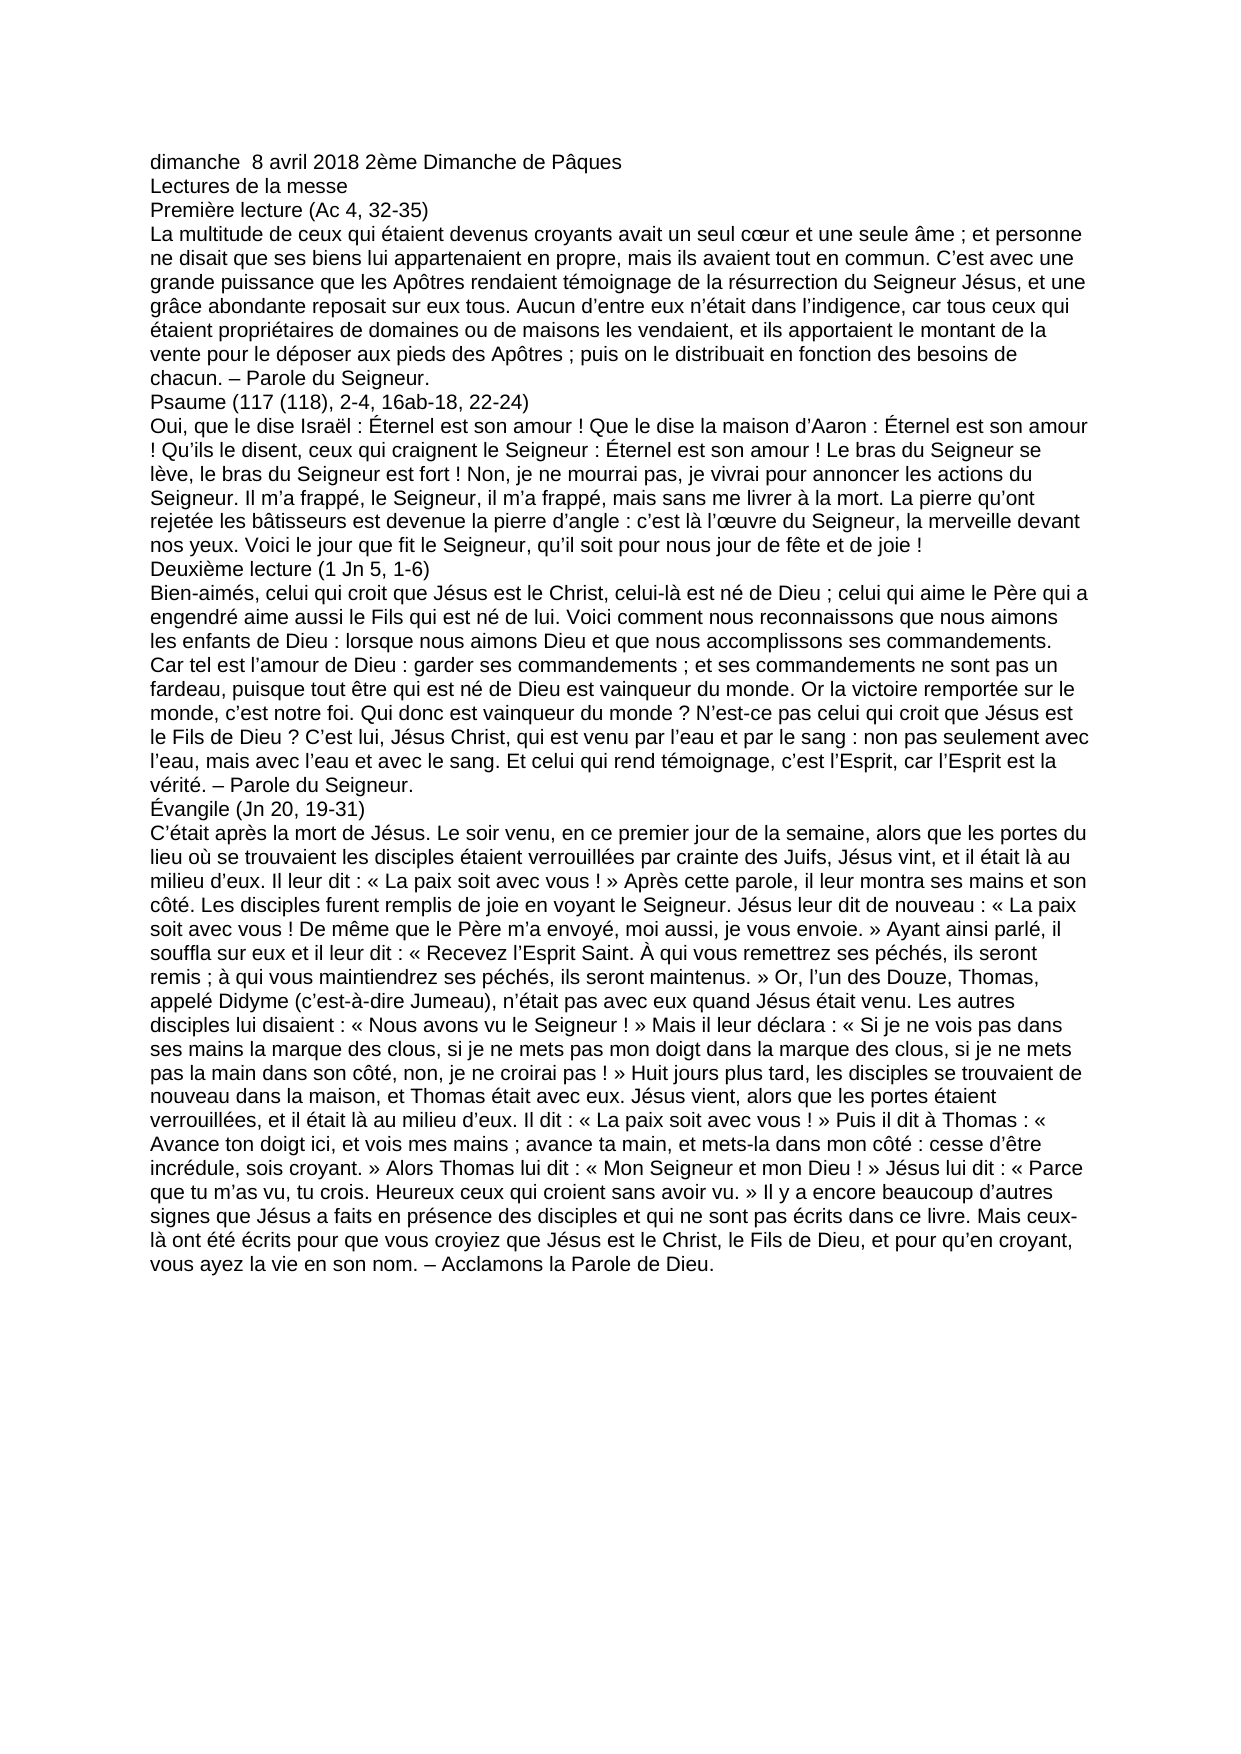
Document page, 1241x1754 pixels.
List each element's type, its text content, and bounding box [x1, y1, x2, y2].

text Bien-aimés, celui qui croit que Jésus est le Christ, celui-là est né de Dieu ; celui qui aime le Père qui a engendré aime aussi le Fils qui est né de lui. Voici comment nous reconnaissons que nous aimons les enfants de Dieu : lorsque nous aimons Dieu et que nous accomplissons ses commandements. Car tel est l’amour de Dieu : garder ses commandements ; et ses commandements ne sont pas un fardeau, puisque tout être qui est né de Dieu est vainqueur du monde. Or la victoire remportée sur le monde, c’est notre foi. Qui donc est vainqueur du monde ? N’est-ce pas celui qui croit que Jésus est le Fils de Dieu ? C’est lui, Jésus Christ, qui est venu par l’eau et par le sang : non pas seulement avec l’eau, mais avec l’eau et avec le sang. Et celui qui rend témoignage, c’est l’Esprit, car l’Esprit est la vérité. – Parole du Seigneur. [150, 581, 1090, 797]
text C’était après la mort de Jésus. Le soir venu, en ce premier jour de la semaine, alors que les portes du lieu où se trouvaient les disciples étaient verrouillées par crainte des Juifs, Jésus vint, et il était là au milieu d’eux. Il leur dit : « La paix soit avec vous ! » Après cette parole, il leur montra ses mains et son côté. Les disciples furent remplis de joie en voyant le Seigneur. Jésus leur dit de nouveau : « La paix soit avec vous ! De même que le Père m’a envoyé, moi aussi, je vous envoie. » Ayant ainsi parlé, il souffla sur eux et il leur dit : « Recevez l’Esprit Saint. À qui vous remettrez ses péchés, ils seront remis ; à qui vous maintiendrez ses péchés, ils seront maintenus. » Or, l’un des Douze, Thomas, appelé Didyme (c’est-à-dire Jumeau), n’était pas avec eux quand Jésus était venu. Les autres disciples lui disaient : « Nous avons vu le Seigneur ! » Mais il leur déclara : « Si je ne vois pas dans ses mains la marque des clous, si je ne mets pas mon doigt dans la marque des clous, si je ne mets pas la main dans son côté, non, je ne croirai pas ! » Huit jours plus tard, les disciples se trouvaient de nouveau dans la maison, et Thomas était avec eux. Jésus vient, alors que les portes étaient verrouillées, et il était là au milieu d’eux. Il dit : « La paix soit avec vous ! » Puis il dit à Thomas : « Avance ton doigt ici, et vois mes mains ; avance ta main, et mets-la dans mon côté : cesse d’être incrédule, sois croyant. » Alors Thomas lui dit : « Mon Seigneur et mon Dieu ! » Jésus lui dit : « Parce que tu m’as vu, tu crois. Heureux ceux qui croient sans avoir vu. » Il y a encore beaucoup d’autres signes que Jésus a faits en présence des disciples et qui ne sont pas écrits dans ce livre. Mais ceux-là ont été écrits pour que vous croyiez que Jésus est le Christ, le Fils de Dieu, et pour qu’en croyant, vous ayez la vie en son nom. – Acclamons la Parole de Dieu. [150, 821, 1090, 1276]
text La multitude de ceux qui étaient devenus croyants avait un seul cœur et une seule âme ; et personne ne disait que ses biens lui appartenaient en propre, mais ils avaient tout en commun. C’est avec une grande puissance que les Apôtres rendaient témoignage de la résurrection du Seigneur Jésus, et une grâce abondante reposait sur eux tous. Aucun d’entre eux n’était dans l’indigence, car tous ceux qui étaient propriétaires de domaines ou de maisons les vendaient, et ils apportaient le montant de la vente pour le déposer aux pieds des Apôtres ; puis on le distribuait en fonction des besoins de chacun. – Parole du Seigneur. [150, 222, 1090, 389]
text Oui, que le dise Israël : Éternel est son amour ! Que le dise la maison d’Aaron : Éternel est son amour ! Qu’ils le disent, ceux qui craignent le Seigneur : Éternel est son amour ! Le bras du Seigneur se lève, le bras du Seigneur est fort ! Non, je ne mourrai pas, je vivrai pour annoncer les actions du Seigneur. Il m’a frappé, le Seigneur, il m’a frappé, mais sans me livrer à la mort. La pierre qu’ont rejetée les bâtisseurs est devenue la pierre d’angle : c’est là l’œuvre du Seigneur, la merveille devant nos yeux. Voici le jour que fit le Seigneur, qu’il soit pour nous jour de fête et de joie ! [150, 413, 1090, 557]
